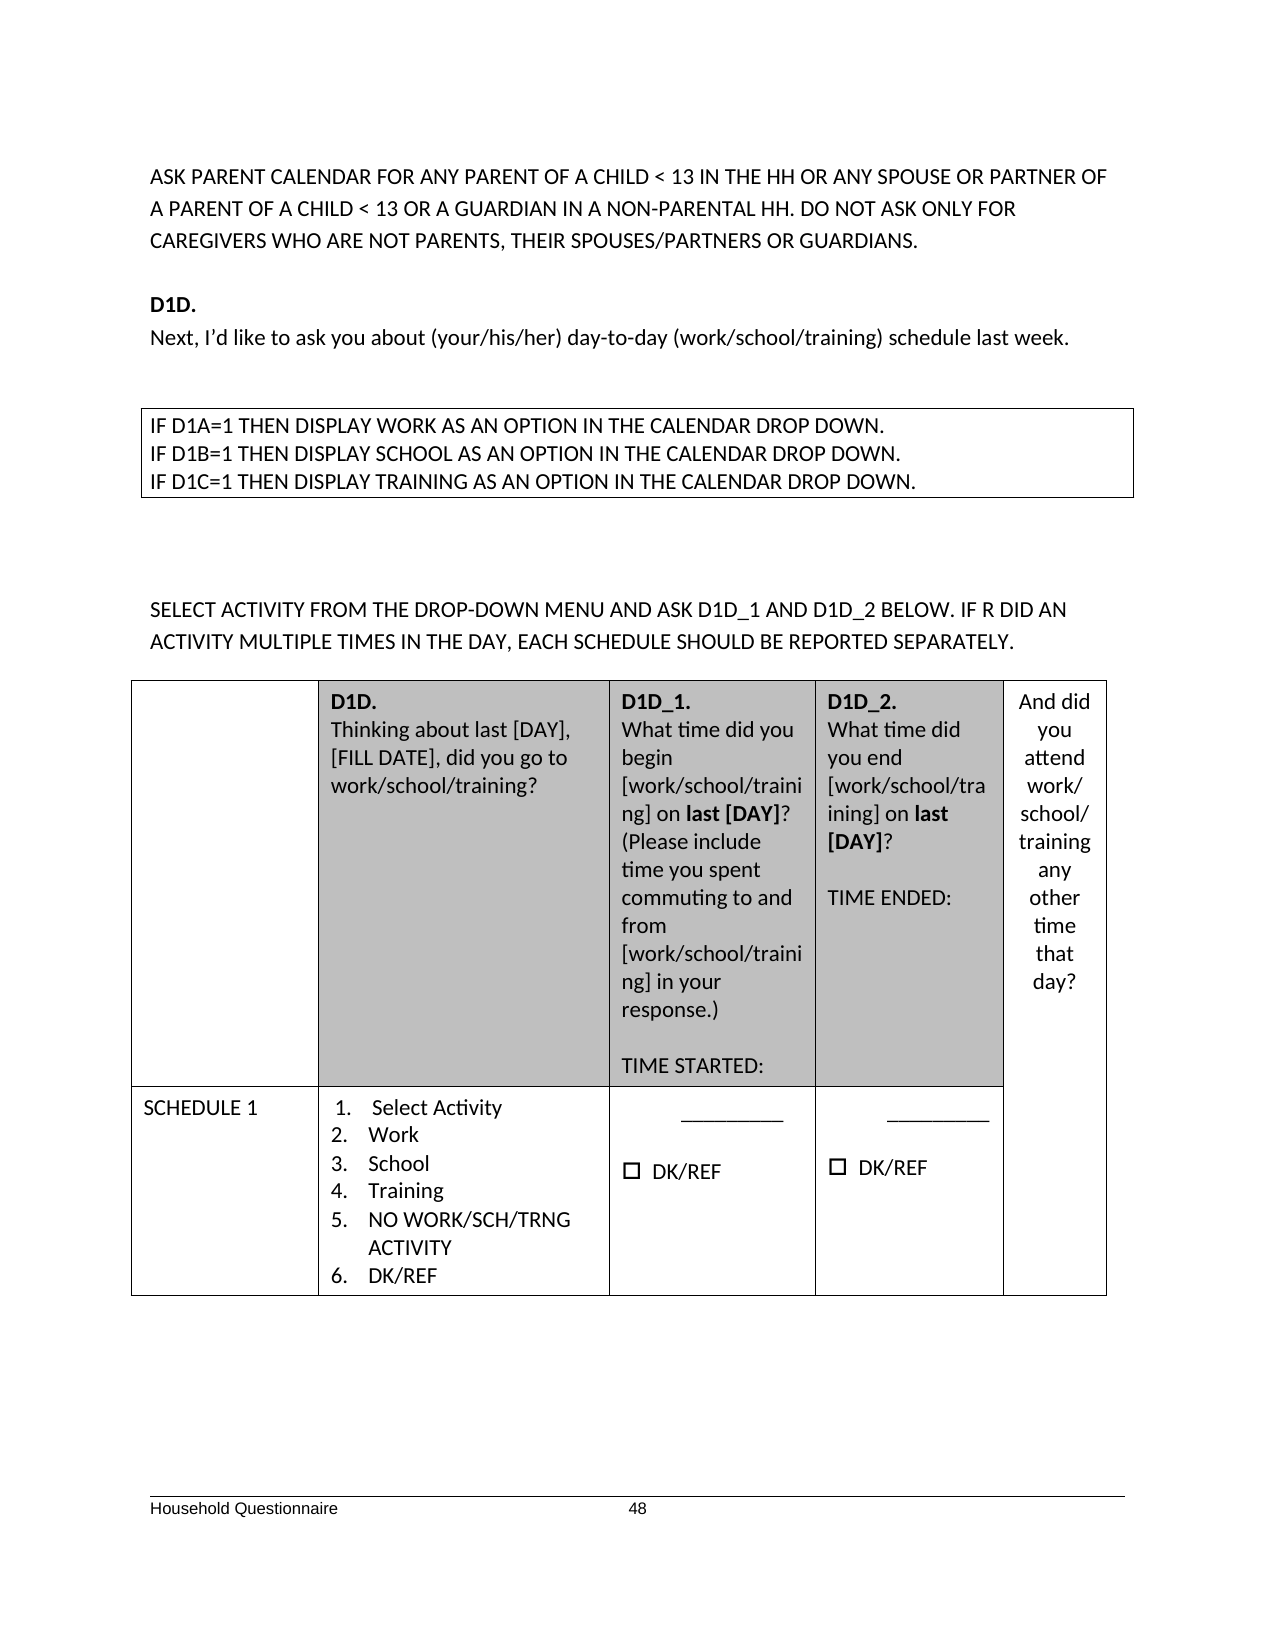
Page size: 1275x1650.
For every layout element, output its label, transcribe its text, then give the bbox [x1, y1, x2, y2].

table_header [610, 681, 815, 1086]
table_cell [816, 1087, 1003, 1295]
text IF D1C=1 THEN DISPLAY TRAINING AS AN OPTION IN THE CALENDAR DROP DOWN. [142, 464, 1133, 497]
text Next, I’d like to ask you about (your/his/her) day-to-day (work/school/training) schedule last week. [150, 323, 1125, 351]
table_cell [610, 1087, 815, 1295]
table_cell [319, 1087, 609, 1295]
text SELECT ACTIVITY FROM THE DROP-DOWN MENU AND ASK D1D_1 AND D1D_2 BELOW. IF R DID AN ACTIVITY MULTIPLE TIMES IN THE DAY, EACH SCHEDULE SHOULD BE REPORTED SEPARATELY. [150, 595, 1125, 655]
text D1D. [150, 291, 1125, 319]
text IF D1A=1 THEN DISPLAY WORK AS AN OPTION IN THE CALENDAR DROP DOWN. [142, 409, 1133, 439]
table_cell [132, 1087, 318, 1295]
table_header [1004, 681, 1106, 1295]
text IF D1B=1 THEN DISPLAY SCHOOL AS AN OPTION IN THE CALENDAR DROP DOWN. [150, 439, 1125, 464]
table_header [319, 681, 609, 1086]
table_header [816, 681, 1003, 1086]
text ASK PARENT CALENDAR FOR ANY PARENT OF A CHILD < 13 IN THE HH OR ANY SPOUSE OR PARTNER OF A PARENT OF A CHILD < 13 OR A GUARDIAN IN A NON-PARENTAL HH. DO NOT ASK ONLY FOR CAREGIVERS WHO ARE NOT PARENTS, THEIR SPOUSES/PARTNERS OR GUARDIANS. [150, 162, 1125, 254]
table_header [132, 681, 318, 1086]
